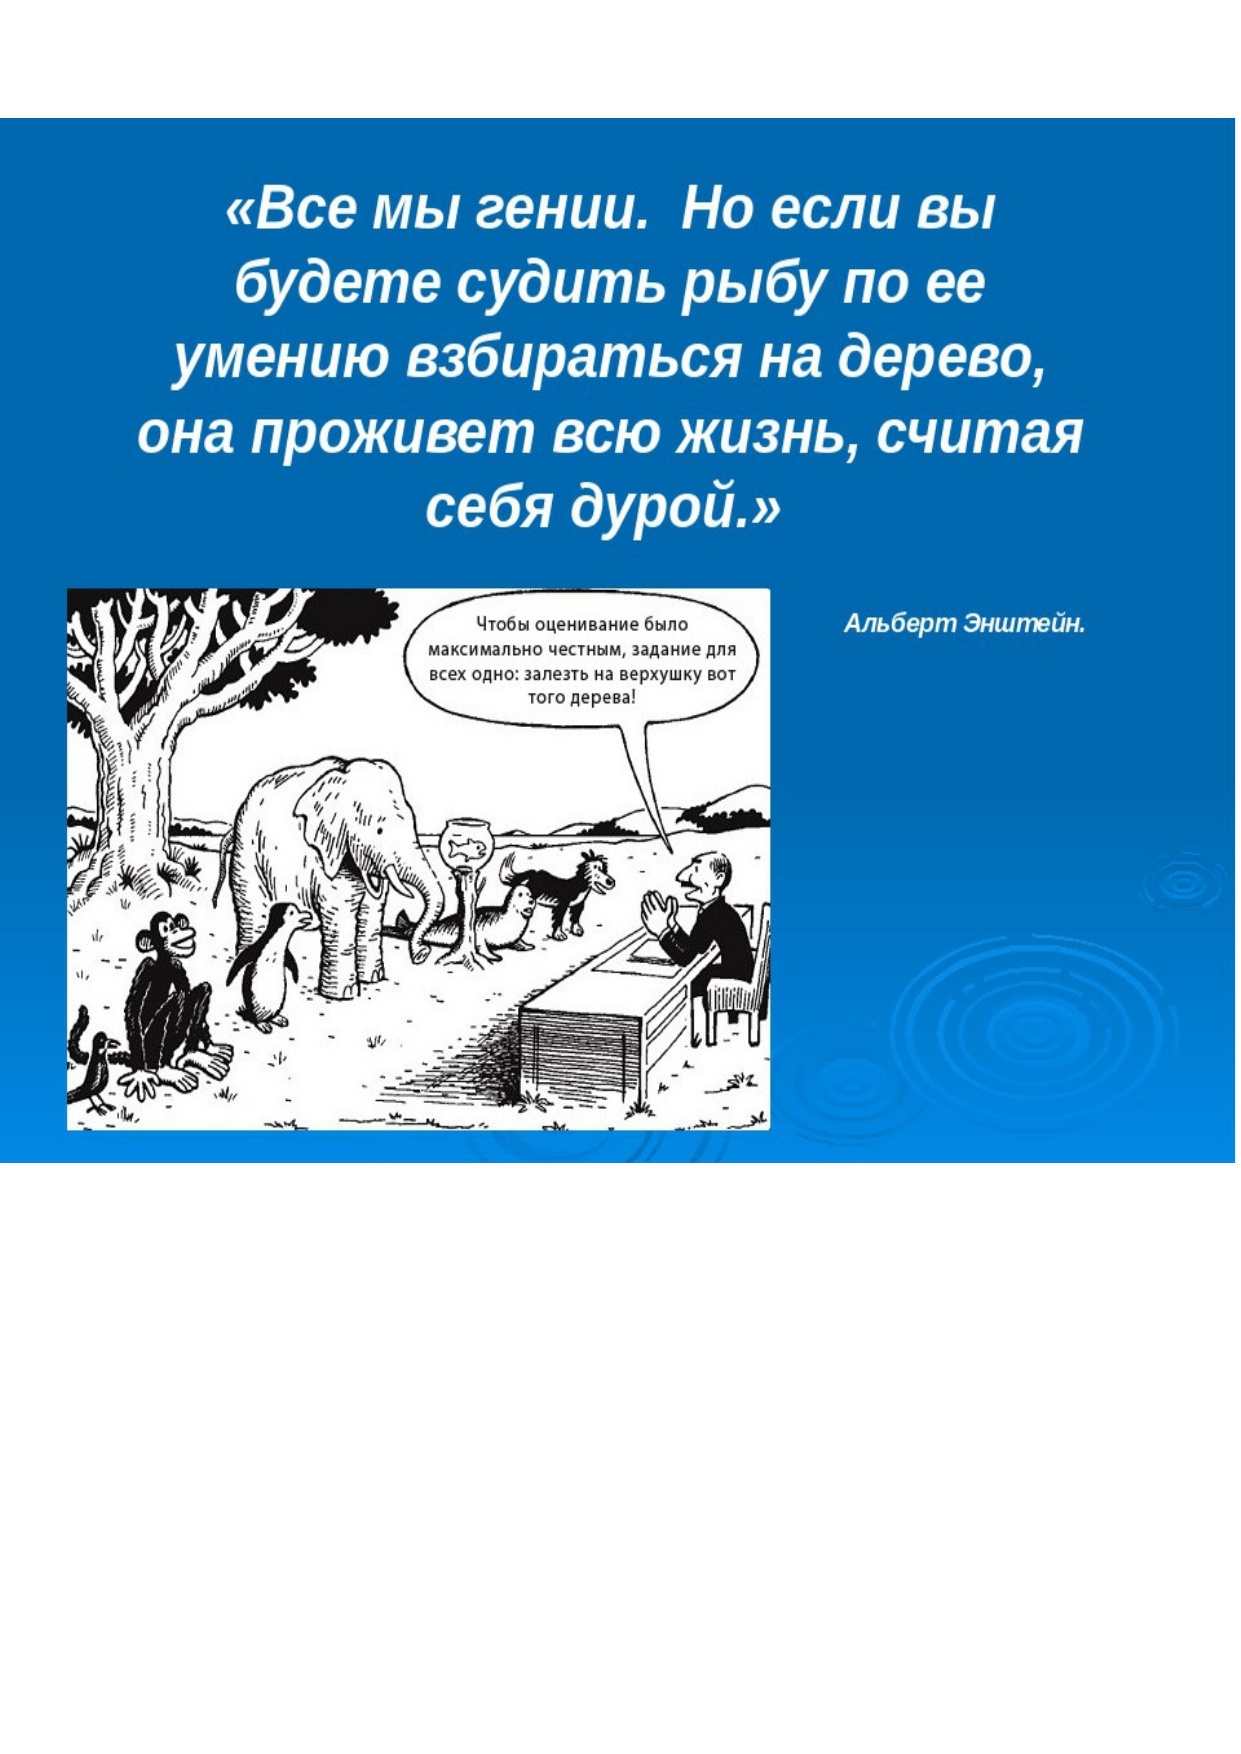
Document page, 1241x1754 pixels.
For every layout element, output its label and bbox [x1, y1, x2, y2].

picture [0, 118, 1236, 1163]
